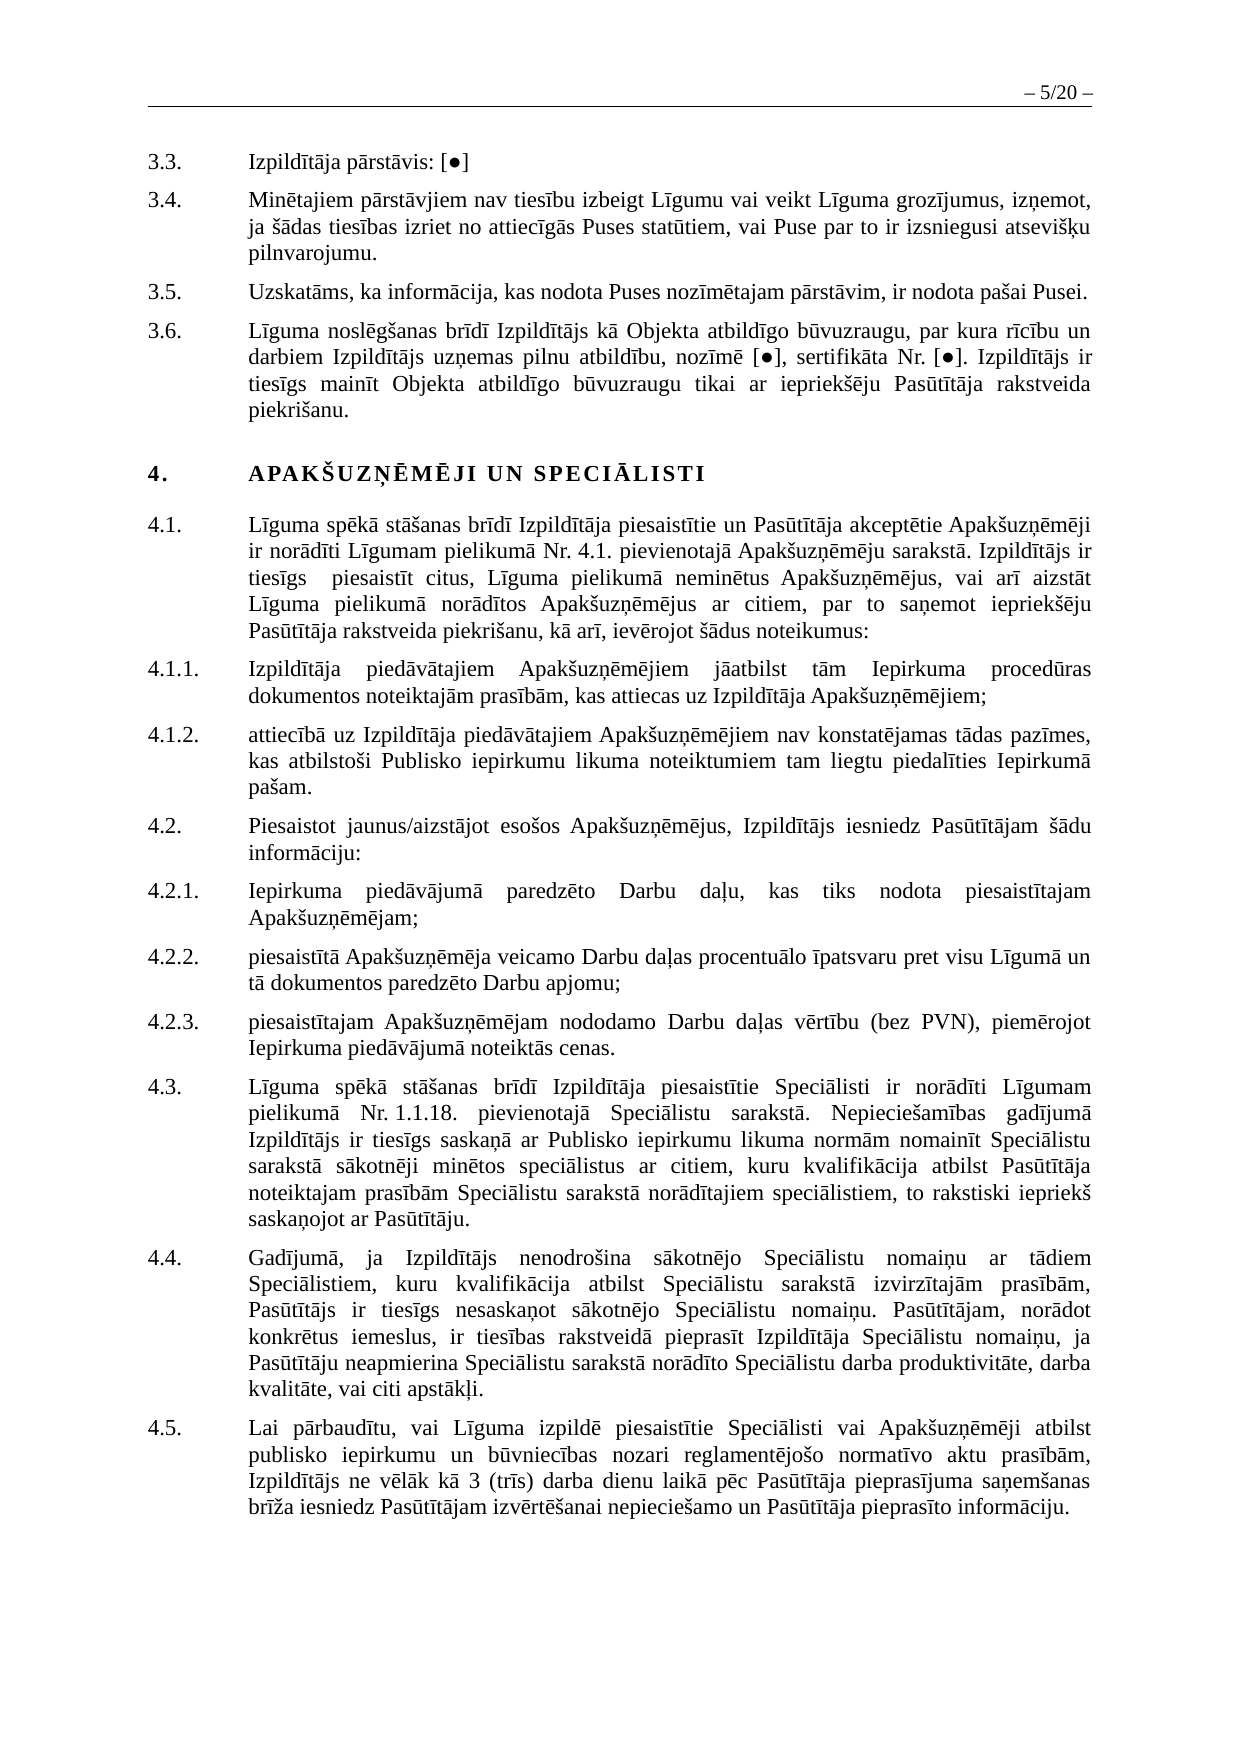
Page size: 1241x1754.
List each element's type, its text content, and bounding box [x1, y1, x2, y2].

text Līguma noslēgšanas brīdī Izpildītājs kā Objekta atbildīgo būvuzraugu, par kura rīcību un darbiem Izpildītājs uzņemas pilnu atbildību, nozīmē [●], sertifikāta Nr. [●]. Izpildītājs ir tiesīgs mainīt Objekta atbildīgo būvuzraugu tikai ar iepriekšēju Pasūtītāja rakstveida piekrišanu. [148, 317, 1092, 422]
text Iepirkuma piedāvājumā paredzēto Darbu daļu, kas tiks nodota piesaistītajam Apakšuzņēmējam; [148, 877, 1092, 930]
text piesaistītā Apakšuzņēmēja veicamo Darbu daļas procentuālo īpatsvaru pret visu Līgumā un tā dokumentos paredzēto Darbu apjomu; [148, 943, 1092, 995]
text Gadījumā, ja Izpildītājs nenodrošina sākotnējo Speciālistu nomaiņu ar tādiem Speciālistiem, kuru kvalifikācija atbilst Speciālistu sarakstā izvirzītajām prasībām, Pasūtītājs ir tiesīgs nesaskaņot sākotnējo Speciālistu nomaiņu. Pasūtītājam, norādot konkrētus iemeslus, ir tiesības rakstveidā pieprasīt Izpildītāja Speciālistu nomaiņu, ja Pasūtītāju neapmierina Speciālistu sarakstā norādīto Speciālistu darba produktivitāte, darba kvalitāte, vai citi apstākļi. [148, 1244, 1092, 1402]
text Minētajiem pārstāvjiem nav tiesību izbeigt Līgumu vai veikt Līguma grozījumus, izņemot, ja šādas tiesības izriet no attiecīgās Puses statūtiem, vai Puse par to ir izsniegusi atsevišķu pilnvarojumu. [148, 187, 1092, 266]
text piesaistītajam Apakšuzņēmējam nododamo Darbu daļas vērtību (bez PVN), piemērojot Iepirkuma piedāvājumā noteiktās cenas. [148, 1008, 1092, 1061]
subtitle Apakšuzņēmēji un speciālisti [148, 460, 1092, 486]
text Uzskatāms, ka informācija, kas nodota Puses nozīmētajam pārstāvim, ir nodota pašai Pusei. [148, 278, 1092, 304]
text Izpildītāja piedāvātajiem Apakšuzņēmējiem jāatbilst tām Iepirkuma procedūras dokumentos noteiktajām prasībām, kas attiecas uz Izpildītāja Apakšuzņēmējiem; [148, 656, 1092, 708]
text Līguma spēkā stāšanas brīdī Izpildītāja piesaistītie un Pasūtītāja akceptētie Apakšuzņēmēji ir norādīti Līgumam pielikumā Nr. 4.1. pievienotajā Apakšuzņēmēju sarakstā. Izpildītājs ir tiesīgs piesaistīt citus, Līguma pielikumā neminētus Apakšuzņēmējus, vai arī aizstāt Līguma pielikumā norādītos Apakšuzņēmējus ar citiem, par to saņemot iepriekšēju Pasūtītāja rakstveida piekrišanu, kā arī, ievērojot šādus noteikumus: [148, 511, 1092, 643]
text attiecībā uz Izpildītāja piedāvātajiem Apakšuzņēmējiem nav konstatējamas tādas pazīmes, kas atbilstoši Publisko iepirkumu likuma noteiktumiem tam liegtu piedalīties Iepirkumā pašam. [148, 721, 1092, 800]
text Izpildītāja pārstāvis: [●] [148, 148, 1092, 174]
text Lai pārbaudītu, vai Līguma izpildē piesaistītie Speciālisti vai Apakšuzņēmēji atbilst publisko iepirkumu un būvniecības nozari reglamentējošo normatīvo aktu prasībām, Izpildītājs ne vēlāk kā 3 (trīs) darba dienu laikā pēc Pasūtītāja pieprasījuma saņemšanas brīža iesniedz Pasūtītājam izvērtēšanai nepieciešamo un Pasūtītāja pieprasīto informāciju. [148, 1414, 1092, 1520]
text Piesaistot jaunus/aizstājot esošos Apakšuzņēmējus, Izpildītājs iesniedz Pasūtītājam šādu informāciju: [148, 812, 1092, 865]
text Līguma spēkā stāšanas brīdī Izpildītāja piesaistītie Speciālisti ir norādīti Līgumam pielikumā Nr. 1.1.18. pievienotajā Speciālistu sarakstā. Nepieciešamības gadījumā Izpildītājs ir tiesīgs saskaņā ar Publisko iepirkumu likuma normām nomainīt Speciālistu sarakstā sākotnēji minētos speciālistus ar citiem, kuru kvalifikācija atbilst Pasūtītāja noteiktajam prasībām Speciālistu sarakstā norādītajiem speciālistiem, to rakstiski iepriekš saskaņojot ar Pasūtītāju. [148, 1073, 1092, 1231]
